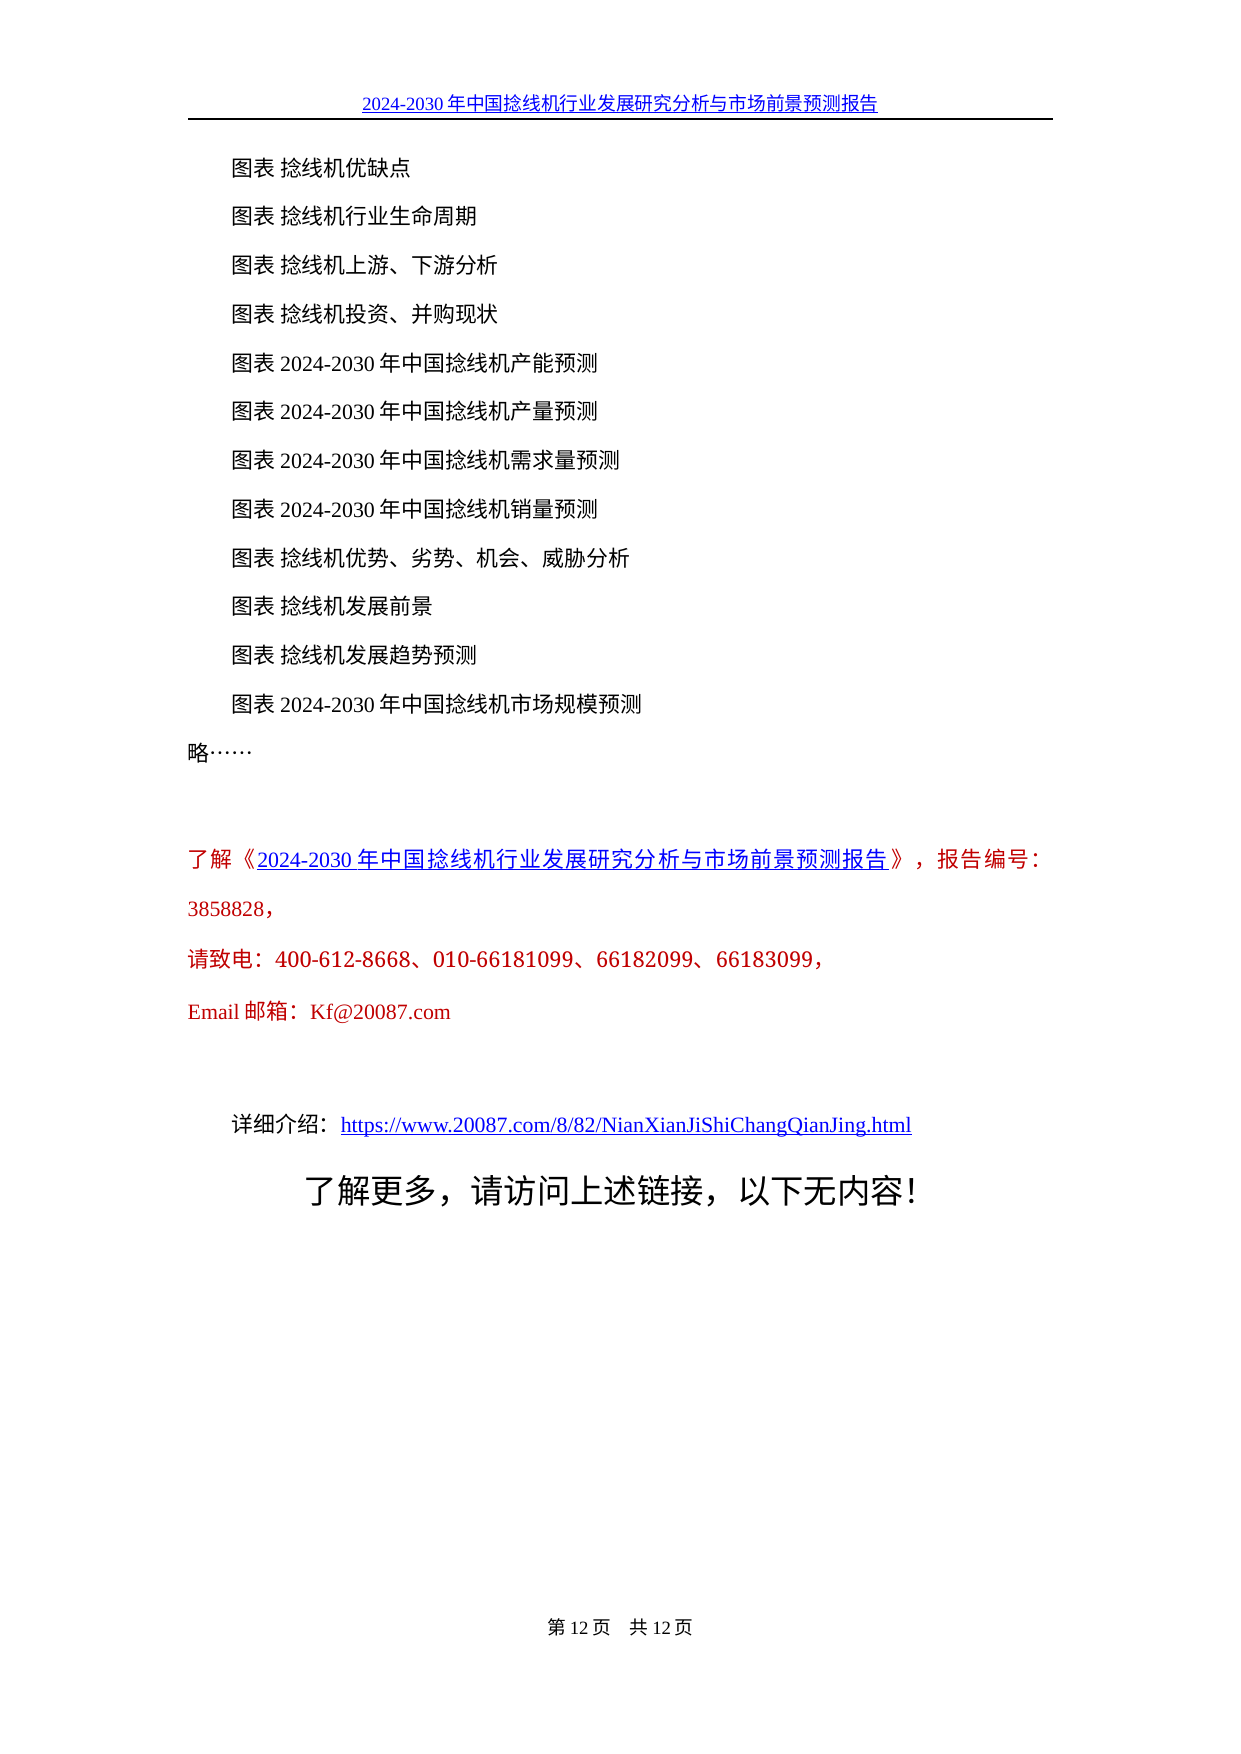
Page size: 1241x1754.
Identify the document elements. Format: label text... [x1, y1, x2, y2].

title 了解更多，请访问上述链接，以下无内容！ [187, 1156, 1053, 1221]
text 了解《2024-2030年中国捻线机行业发展研究分析与市场前景预测报告》，报告编号：3858828， [187, 842, 1053, 923]
text 详细介绍：https://www.20087.com/8/82/NianXianJiShiChangQianJing.html [187, 1106, 1053, 1139]
text 请致电：400-612-8668、010-66181099、66182099、66183099， [187, 942, 1053, 974]
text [187, 150, 1053, 768]
text Email邮箱：Kf@20087.com [187, 993, 1053, 1026]
